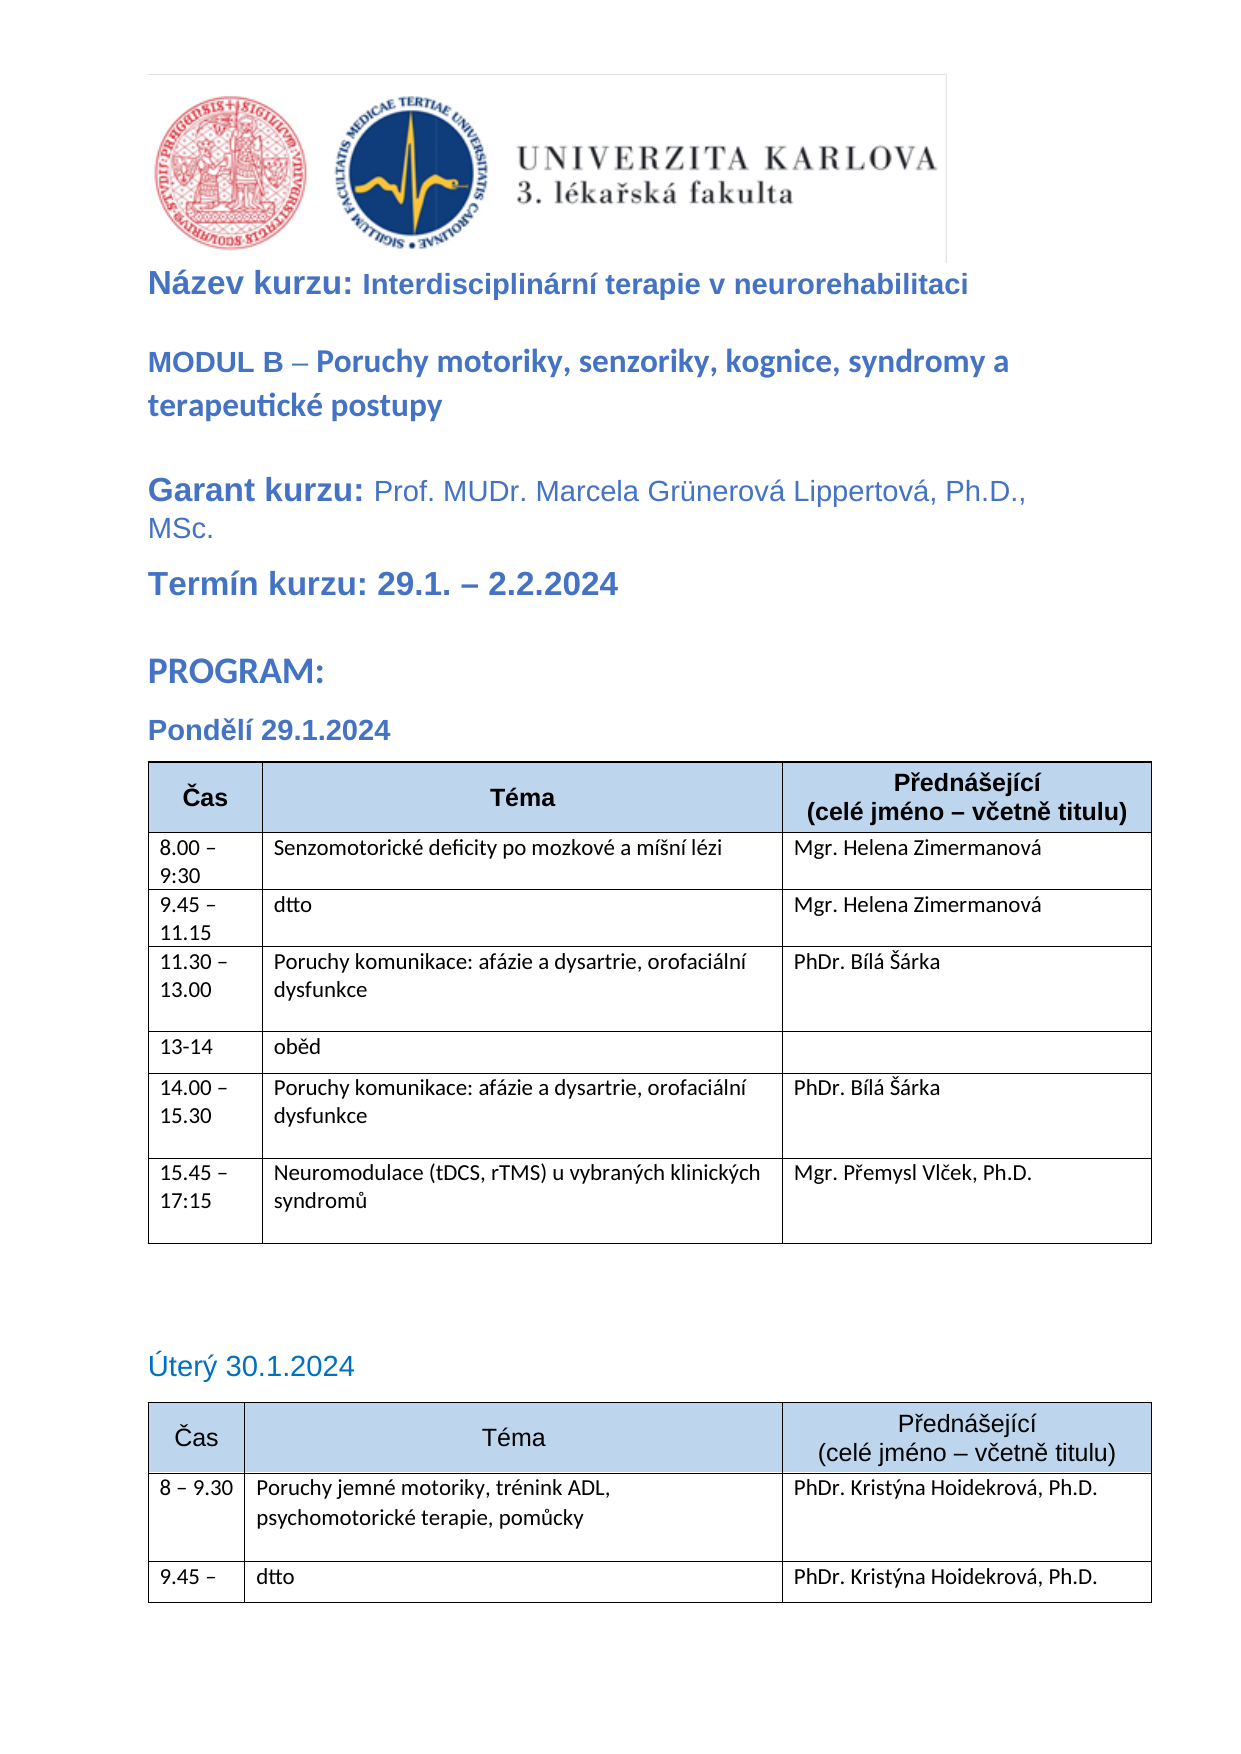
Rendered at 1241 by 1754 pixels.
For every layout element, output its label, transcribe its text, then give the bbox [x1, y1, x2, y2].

table_header Téma [263, 763, 782, 832]
text Název kurzu: Interdisciplinární terapie v neurorehabilitaci [148, 263, 1093, 301]
text Pondělí 29.1.2024 [148, 713, 1093, 746]
text Úterý 30.1.2024 [148, 1349, 1093, 1383]
table_cell Poruchy komunikace: afázie a dysartrie, orofaciální dysfunkce [263, 947, 782, 1031]
table_cell PhDr. Bílá Šárka [783, 947, 1151, 1031]
table_cell PhDr. Kristýna Hoidekrová, Ph.D. [783, 1562, 1151, 1602]
table_cell oběd [263, 1032, 782, 1072]
table_cell 15.45 – 17:15 [149, 1159, 262, 1243]
table_cell Mgr. Přemysl Vlček, Ph.D. [783, 1159, 1151, 1243]
table_cell dtto [263, 890, 782, 946]
table_cell 13-14 [149, 1032, 262, 1072]
table_cell 8 – 9.30 [149, 1474, 244, 1561]
text Garant kurzu: Prof. MUDr. Marcela Grünerová Lippertová, Ph.D., MSc. [148, 470, 1093, 544]
table_header Téma [245, 1403, 782, 1472]
table_header Čas [149, 763, 262, 832]
table_cell 11.30 – 13.00 [149, 947, 262, 1031]
text MODUL B – Poruchy motoriky, senzoriky, kognice, syndromy a terapeutické postupy [148, 340, 1093, 425]
table_header Přednášející (celé jméno – včetně titulu) [783, 763, 1151, 832]
text Termín kurzu: 29.1. – 2.2.2024 [148, 564, 1093, 602]
table_cell Senzomotorické deficity po mozkové a míšní lézi [263, 833, 782, 889]
table_header Přednášející (celé jméno – včetně titulu) [783, 1403, 1151, 1472]
table_cell Poruchy jemné motoriky, trénink ADL, psychomotorické terapie, pomůcky [245, 1474, 782, 1561]
table_cell PhDr. Kristýna Hoidekrová, Ph.D. [783, 1474, 1151, 1561]
text PROGRAM: [148, 647, 1093, 692]
table_cell 9.45 – 11.15 [149, 890, 262, 946]
picture [147, 73, 948, 263]
table_cell Poruchy komunikace: afázie a dysartrie, orofaciální dysfunkce [263, 1074, 782, 1157]
table_cell 8.00 – 9:30 [149, 833, 262, 889]
table_cell Neuromodulace (tDCS, rTMS) u vybraných klinických syndromů [263, 1159, 782, 1243]
table_cell [783, 1032, 1151, 1072]
table_cell Mgr. Helena Zimermanová [783, 833, 1151, 889]
table_cell 9.45 – 11.15 [149, 1562, 244, 1602]
table_header Čas [149, 1403, 244, 1472]
table_cell Mgr. Helena Zimermanová [783, 890, 1151, 946]
table_cell dtto [245, 1562, 782, 1602]
table_cell 14.00 – 15.30 [149, 1074, 262, 1157]
table_cell PhDr. Bílá Šárka [783, 1074, 1151, 1157]
